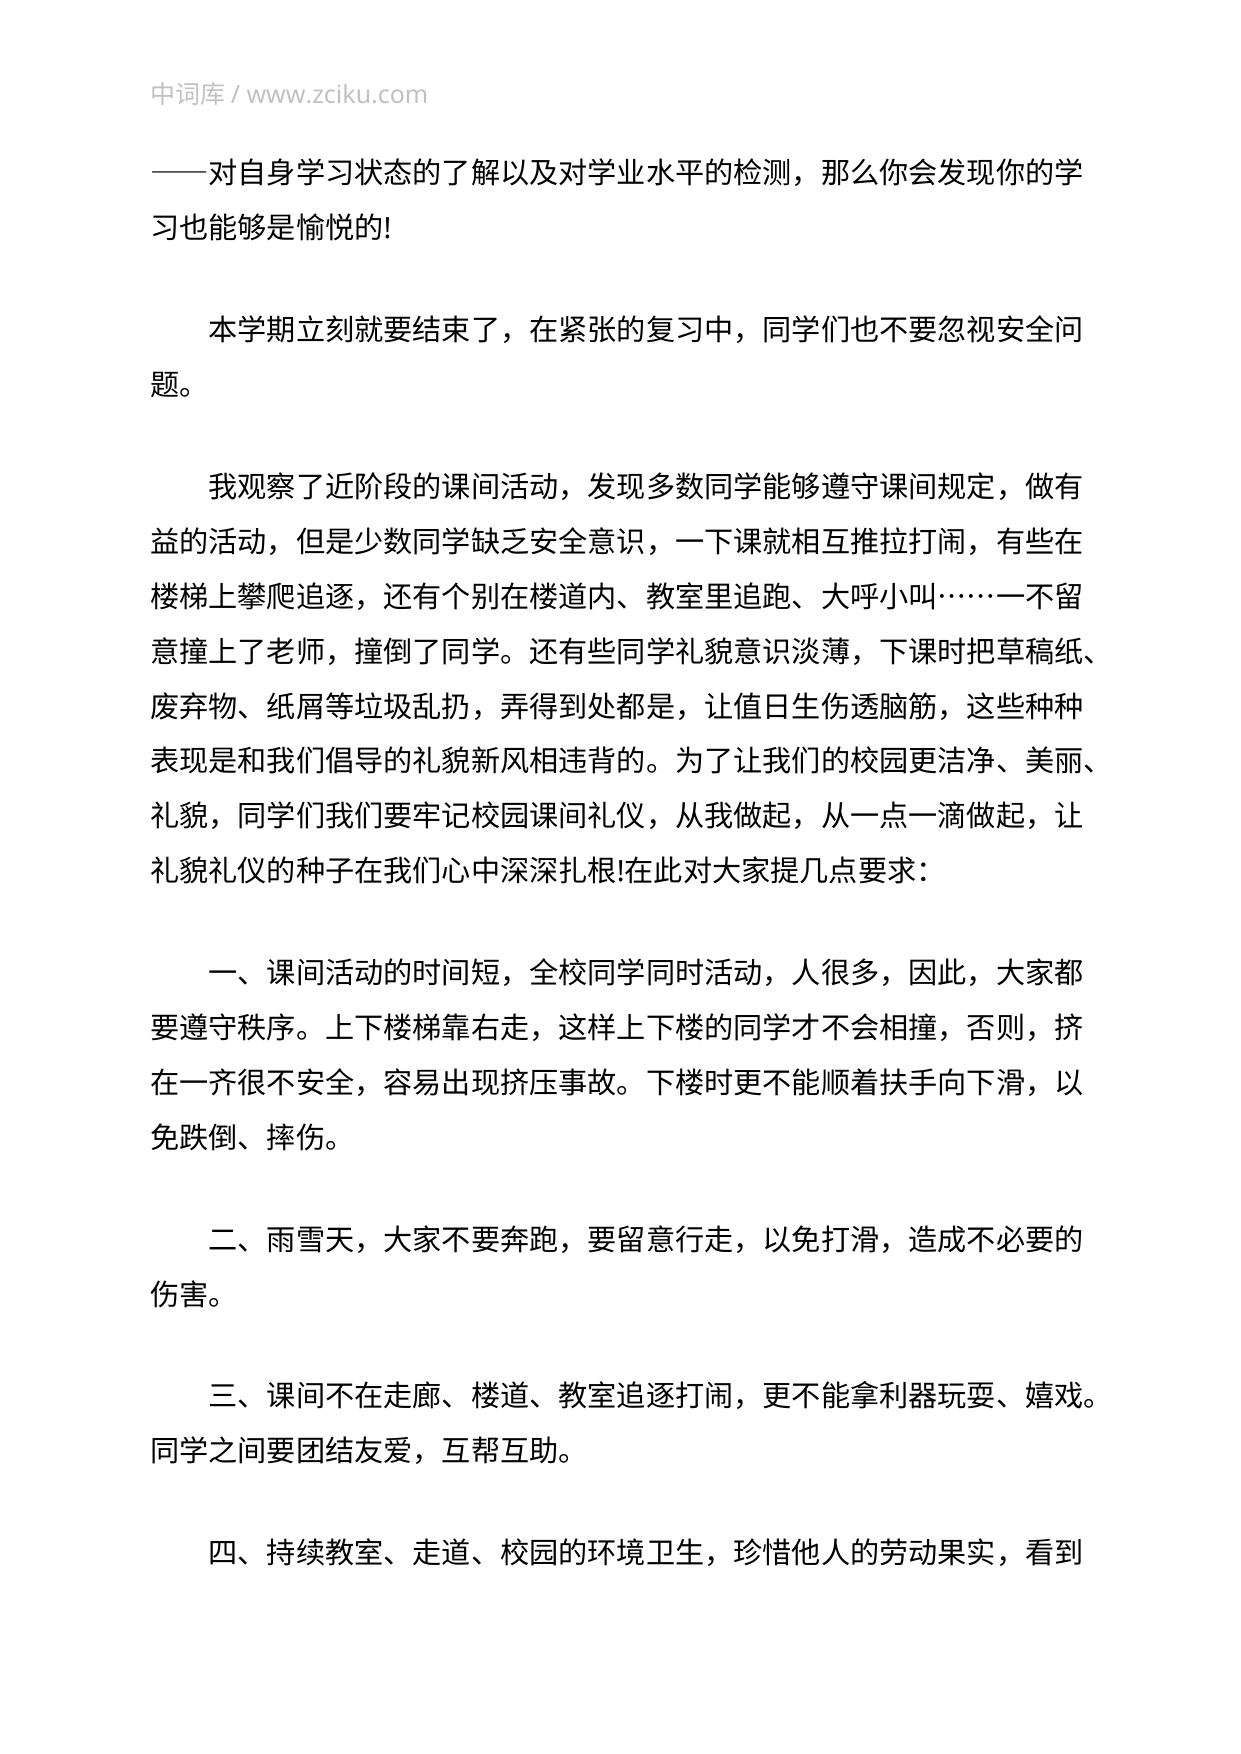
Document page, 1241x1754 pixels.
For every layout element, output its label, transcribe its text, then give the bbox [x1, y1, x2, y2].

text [150, 1529, 1090, 1572]
text 本学期立刻就要结束了，在紧张的复习中，同学们也不要忽视安全问题。 [150, 307, 1090, 404]
text 我观察了近阶段的课间活动，发现多数同学能够遵守课间规定，做有益的活动，但是少数同学缺乏安全意识，一下课就相互推拉打闹，有些在楼梯上攀爬追逐，还有个别在楼道内、教室里追跑、大呼小叫……一不留意撞上了老师，撞倒了同学。还有些同学礼貌意识淡薄，下课时把草稿纸、废弃物、纸屑等垃圾乱扔，弄得到处都是，让值日生伤透脑筋，这些种种表现是和我们倡导的礼貌新风相违背的。为了让我们的校园更洁净、美丽、礼貌，同学们我们要牢记校园课间礼仪，从我做起，从一点一滴做起，让礼貌礼仪的种子在我们心中深深扎根!在此对大家提几点要求： [150, 463, 1090, 890]
text 三、课间不在走廊、楼道、教室追逐打闹，更不能拿利器玩耍、嬉戏。同学之间要团结友爱，互帮互助。 [150, 1373, 1090, 1470]
text 二、雨雪天，大家不要奔跑，要留意行走，以免打滑，造成不必要的伤害。 [150, 1216, 1090, 1313]
text 一、课间活动的时间短，全校同学同时活动，人很多，因此，大家都要遵守秩序。上下楼梯靠右走，这样上下楼的同学才不会相撞，否则，挤在一齐很不安全，容易出现挤压事故。下楼时更不能顺着扶手向下滑，以免跌倒、摔伤。 [150, 950, 1090, 1157]
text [150, 150, 1090, 247]
